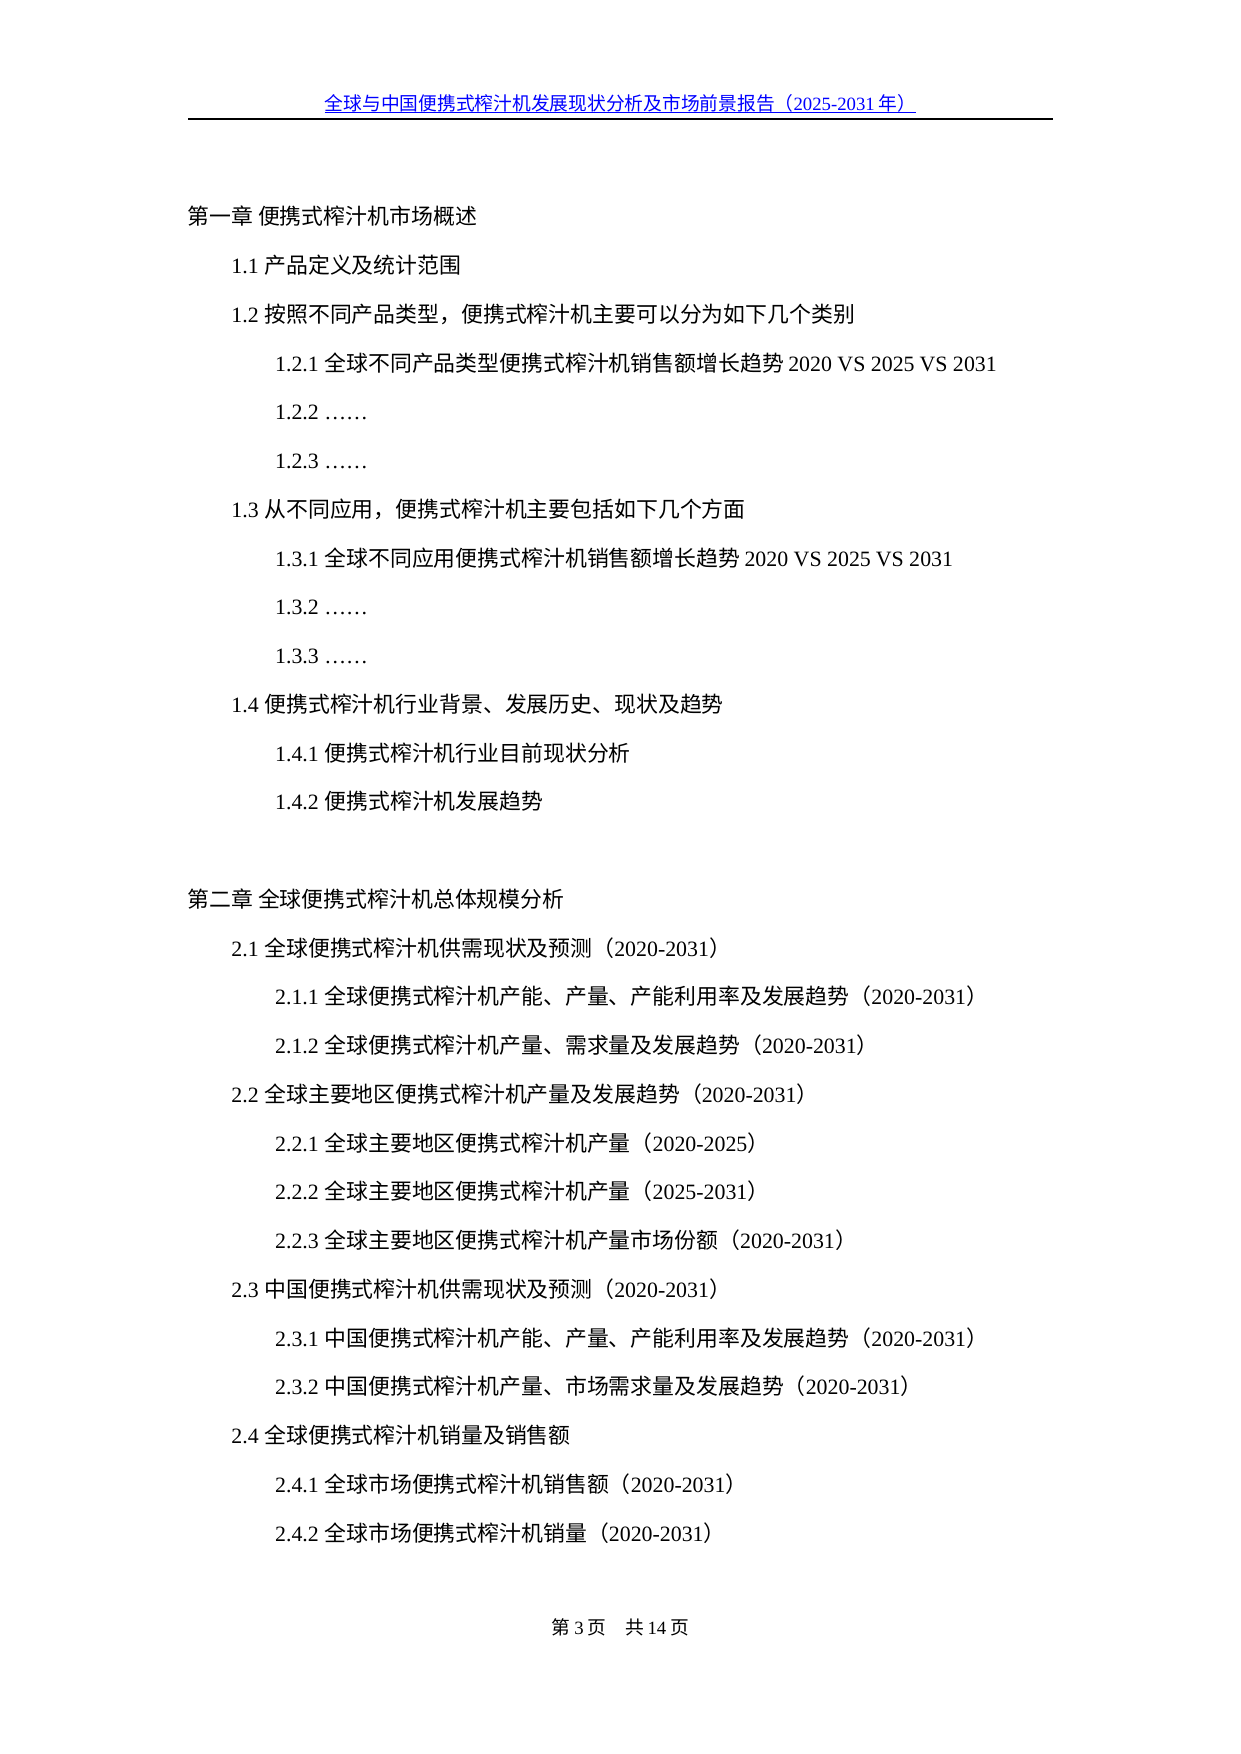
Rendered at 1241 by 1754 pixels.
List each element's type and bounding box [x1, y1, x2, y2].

text [187, 150, 1053, 1548]
